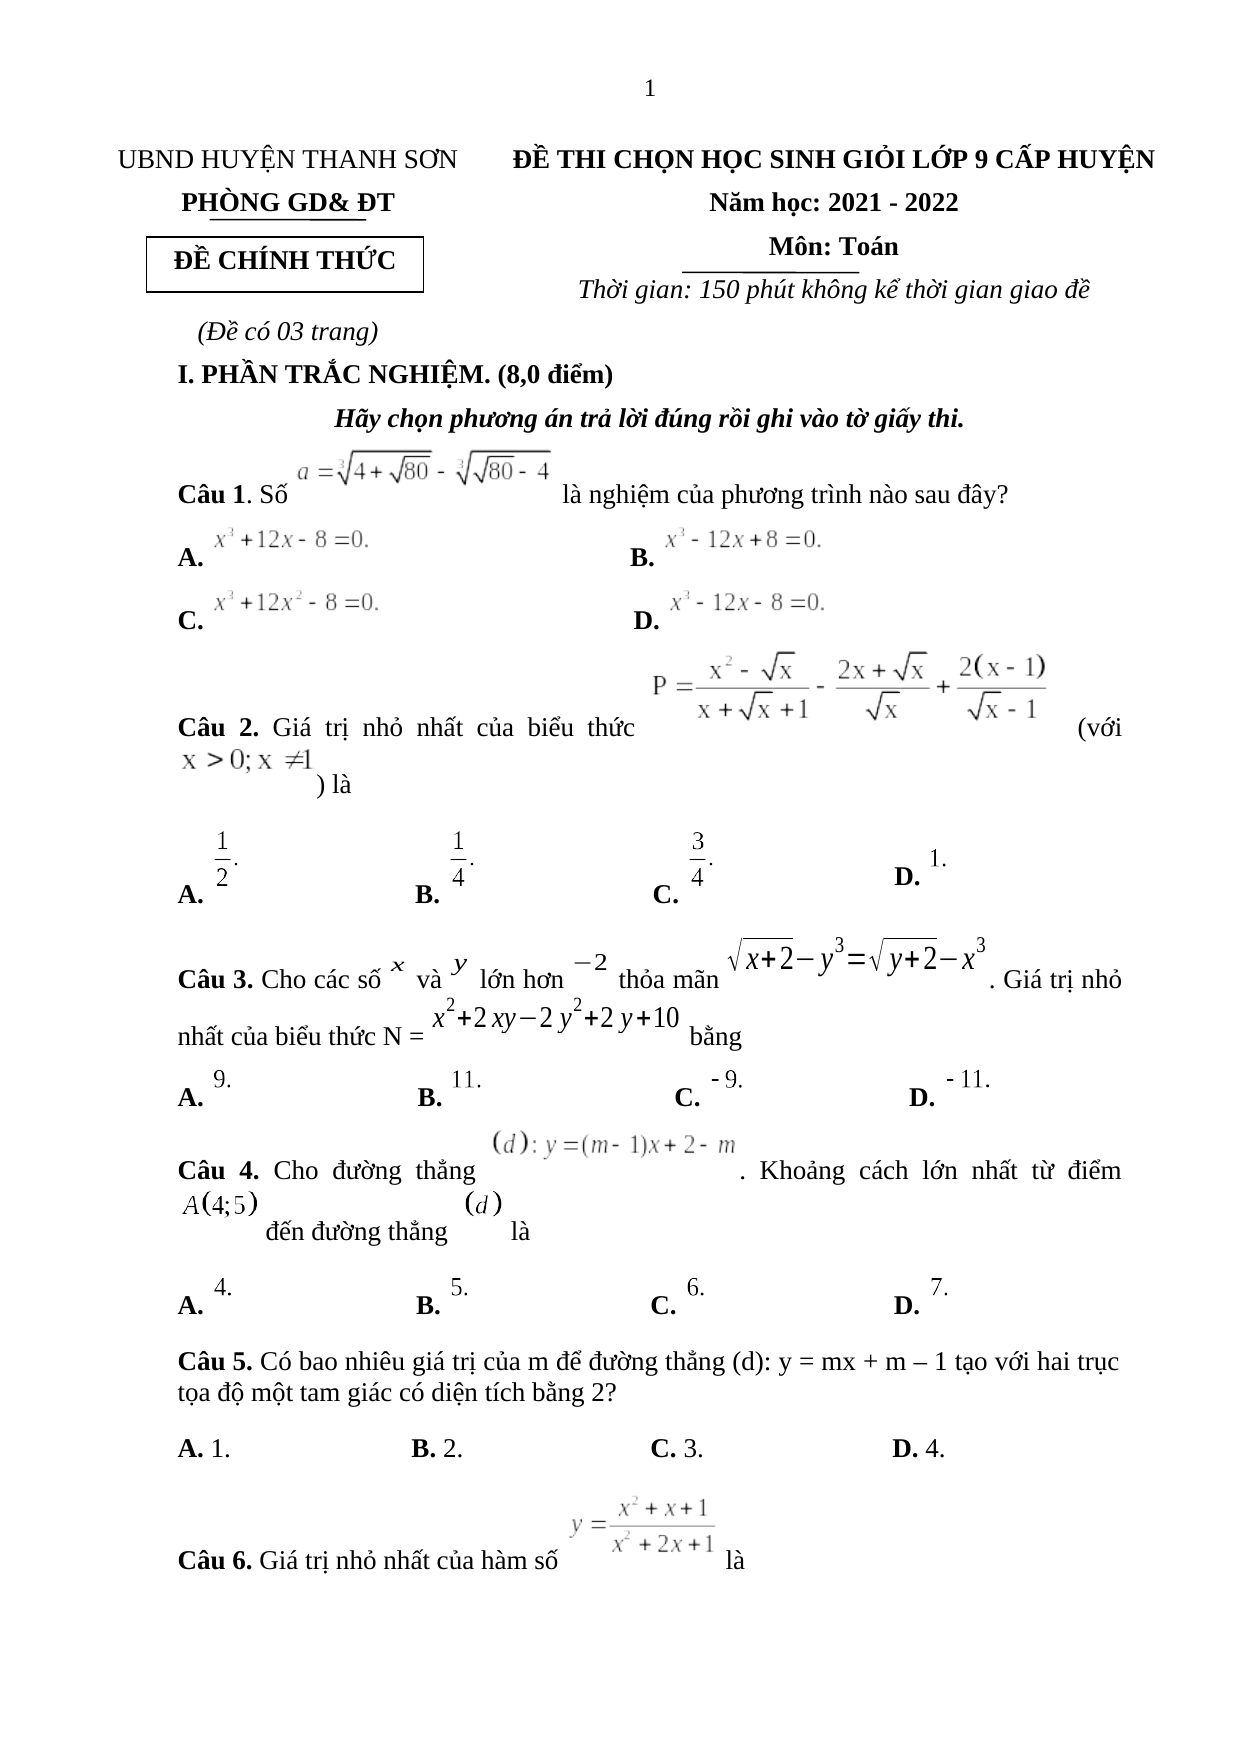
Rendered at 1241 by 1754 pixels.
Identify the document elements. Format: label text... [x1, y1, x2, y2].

table_header A. [166, 812, 404, 921]
text A. B. [177, 522, 1122, 572]
text Câu 5. Có bao nhiêu giá trị của m để đường thẳng (d): y = mx + m – 1 tạo với hai trục tọa độ một tam giác có diện tích bằng 2? [177, 1345, 1122, 1407]
text Hãy chọn phương án trả lời đúng rồi ghi vào tờ giấy thi. [177, 402, 1122, 433]
table_header D. [883, 812, 1162, 921]
text A. B. C. D. [177, 1064, 1122, 1112]
table_header D. [882, 1259, 1182, 1333]
text Câu 6. Giá trị nhỏ nhất của hàm số là [177, 1488, 1122, 1575]
table_header C. [625, 1259, 882, 1333]
table_header ĐỀ THI CHỌN HỌC SINH GIỎI LỚP 9 CẤP HUYỆN Năm học: 2021 - 2022 Môn: Toán Thời gian: 150 phút không kể thời gian giao đề [472, 130, 1196, 346]
text Câu 2. Giá trị nhỏ nhất của biểu thức (với) là [177, 648, 1122, 799]
text Câu 3. Cho các số và lớn hơn thỏa mãn . Giá trị nhỏ nhất của biểu thức N = bằng [177, 934, 1122, 1051]
table_header B. [404, 812, 641, 921]
table_header B. 2. [400, 1420, 625, 1476]
table_header A. 1. [166, 1420, 400, 1476]
table_header D. 4. [881, 1420, 1167, 1476]
table_header UBND HUYỆN THANH SƠN PHÒNG GD& ĐT (Đề có 03 trang) [103, 130, 472, 346]
text Câu 4. Cho đường thẳng . Khoảng cách lớn nhất từ điểm đến đường thẳng là [177, 1125, 1122, 1246]
table_header A. [166, 1259, 404, 1333]
text Câu 1. Số là nghiệm của phương trình nào sau đây? [177, 446, 1122, 509]
text I. PHẦN TRẮC NGHIỆM. (8,0 điểm) [177, 358, 1122, 390]
text C. D. [177, 585, 1122, 635]
table_header C. 3. [625, 1420, 881, 1476]
table_header C. [641, 812, 883, 921]
table_header B. [405, 1259, 625, 1333]
